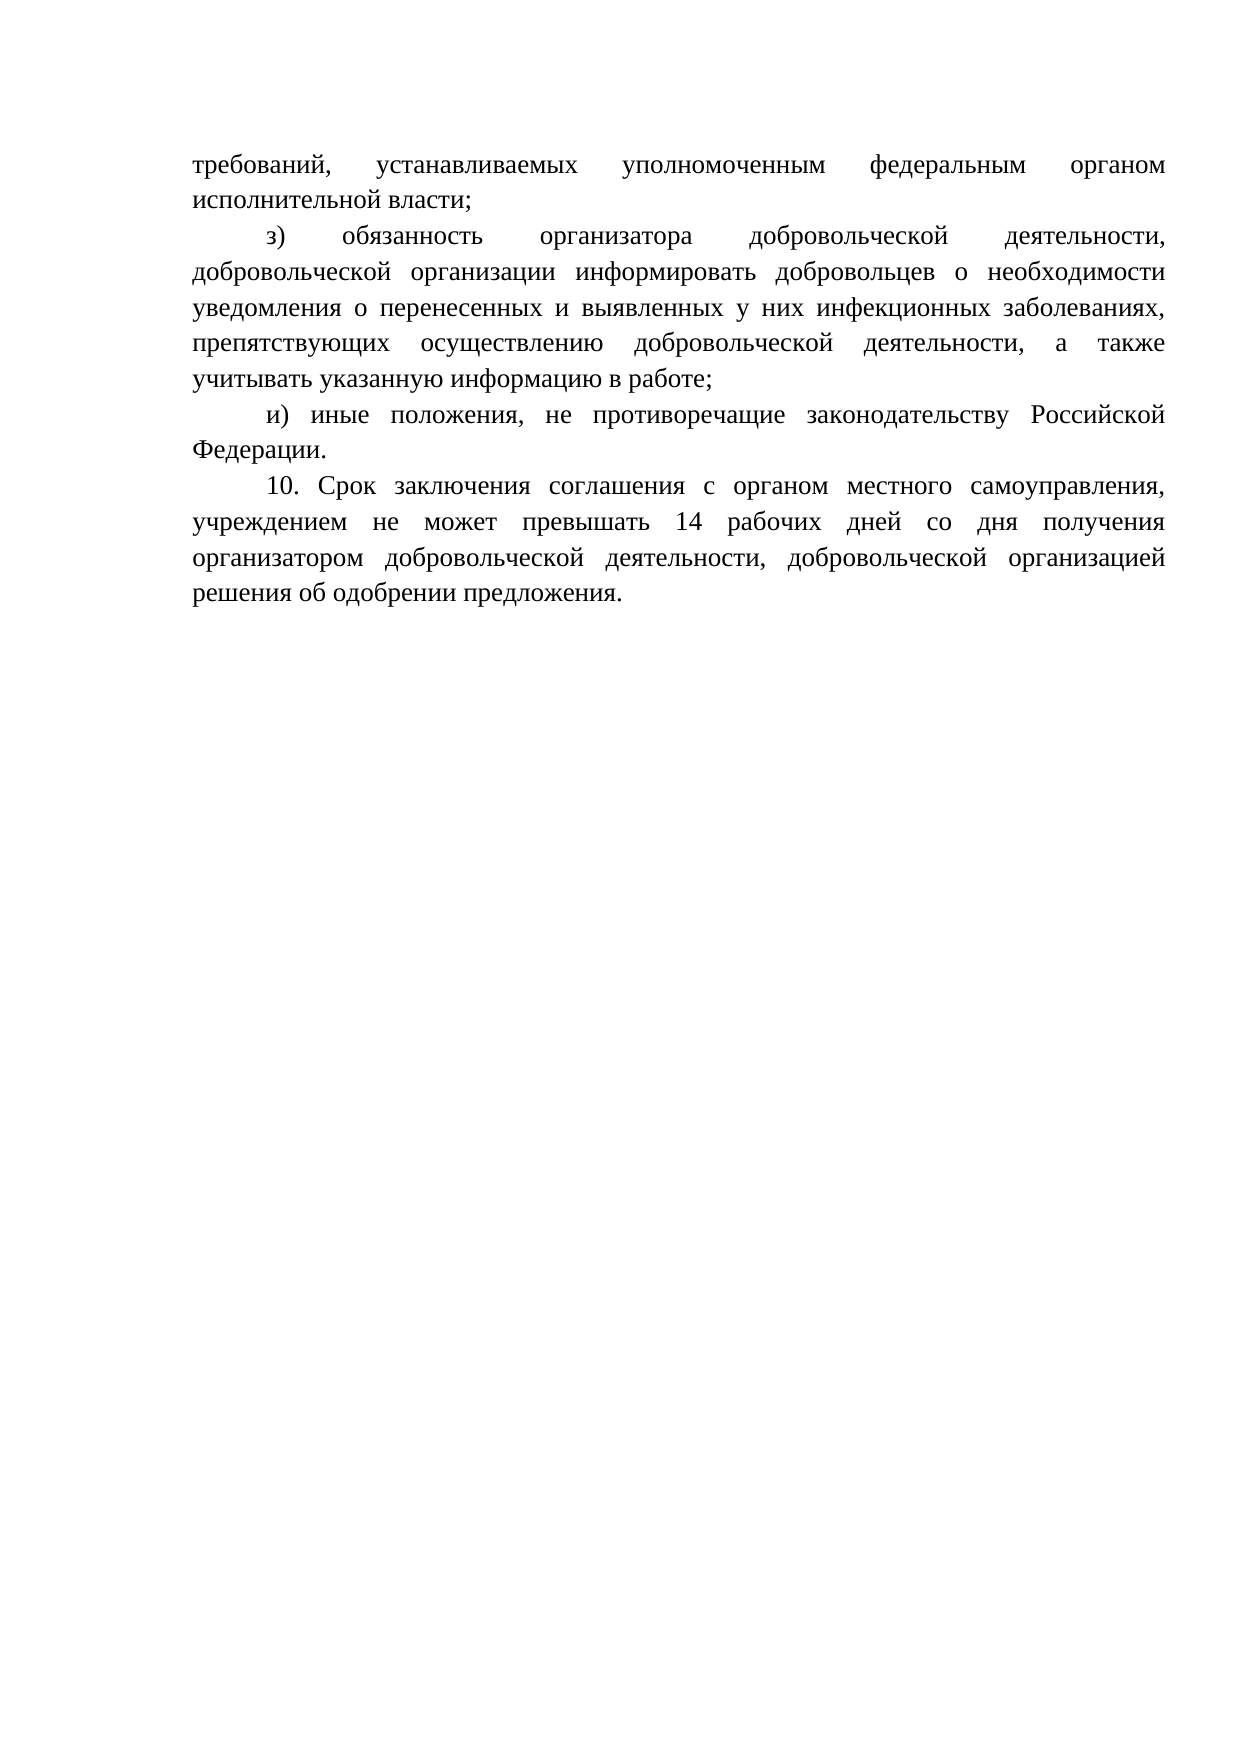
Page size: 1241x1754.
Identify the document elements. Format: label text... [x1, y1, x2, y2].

text 10. Срок заключения соглашения с органом местного самоуправления, учреждением не может превышать 14 рабочих дней со дня получения организатором добровольческой деятельности, добровольческой организацией решения об одобрении предложения. [192, 469, 1167, 608]
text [192, 148, 1167, 214]
text и) иные положения, не противоречащие законодательству Российской Федерации. [192, 398, 1167, 465]
text з) обязанность организатора добровольческой деятельности, добровольческой организации информировать добровольцев о необходимости уведомления о перенесенных и выявленных у них инфекционных заболеваниях, препятствующих осуществлению добровольческой деятельности, а также учитывать указанную информацию в работе; [192, 219, 1167, 393]
